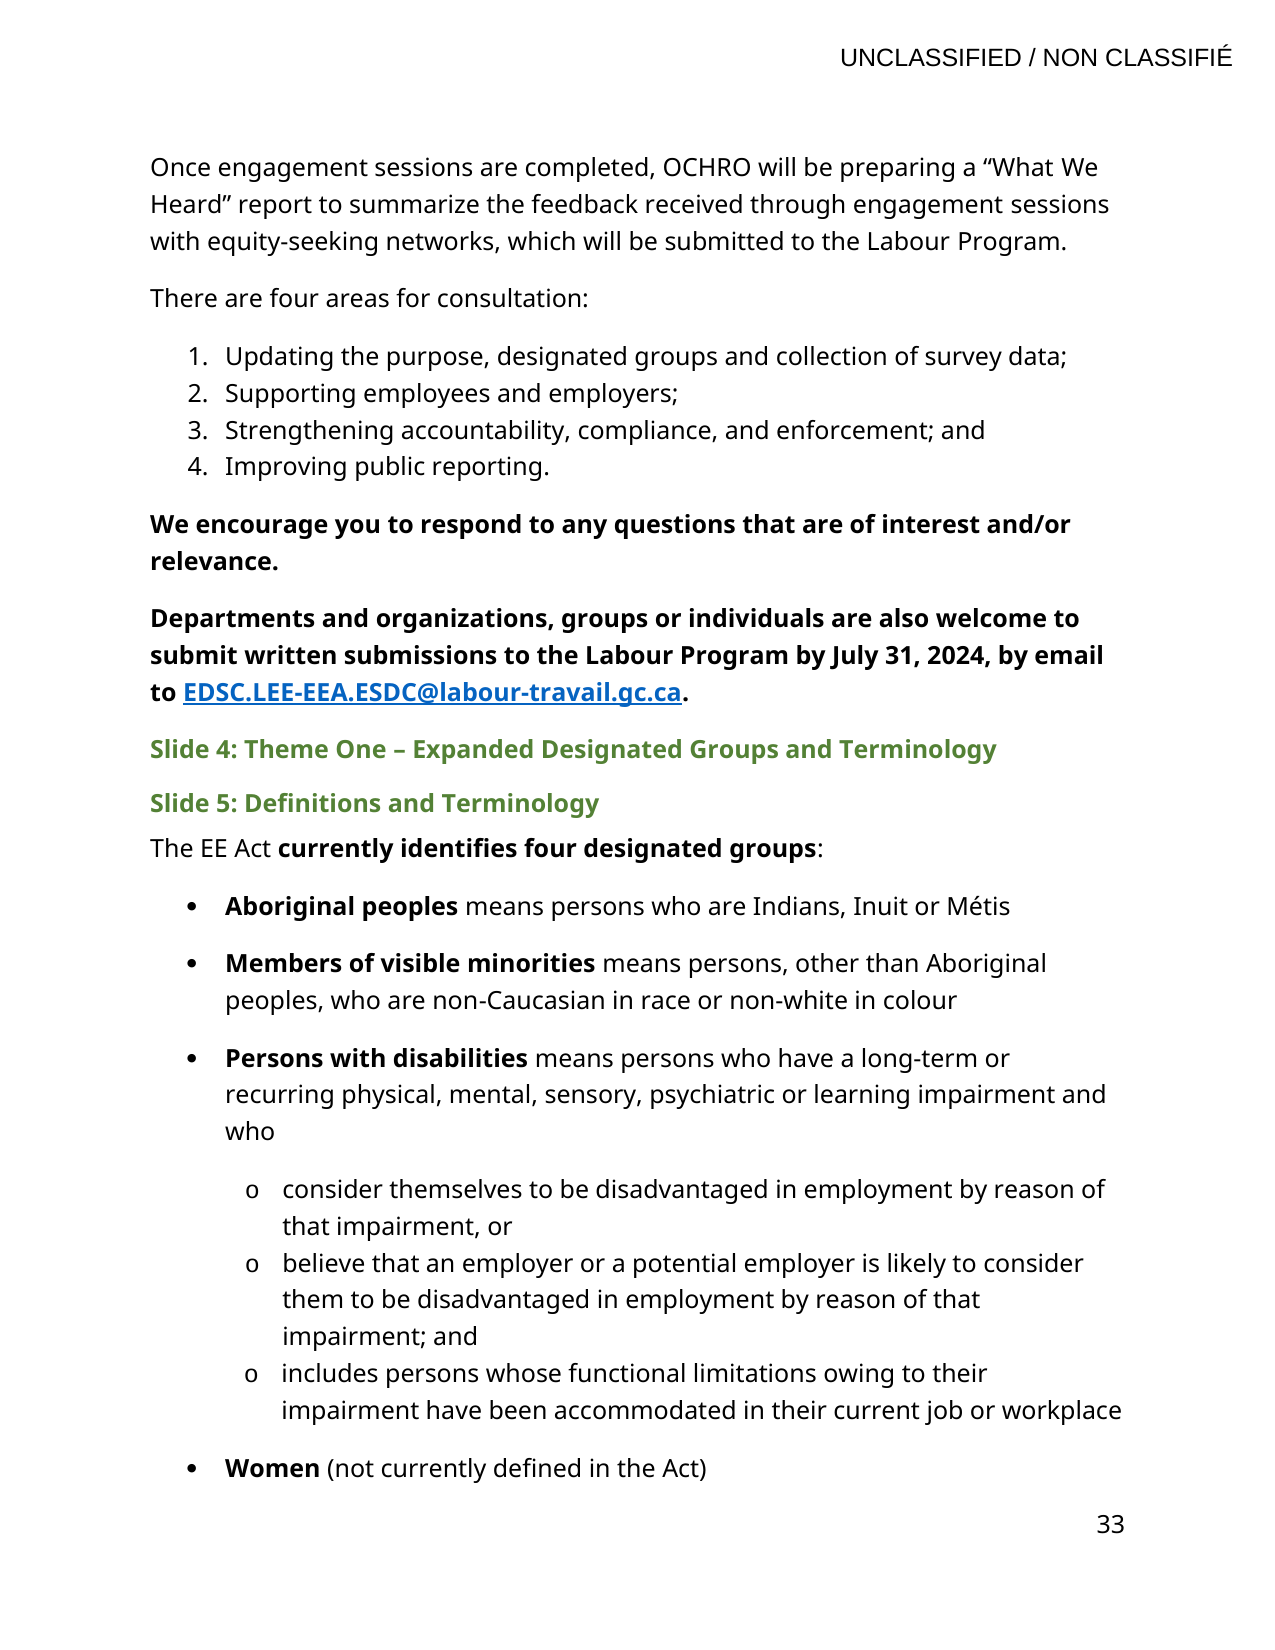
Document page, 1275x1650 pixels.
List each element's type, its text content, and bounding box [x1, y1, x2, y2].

text We encourage you to respond to any questions that are of interest and/or relevance. [150, 507, 1125, 577]
list Updating the purpose, designated groups and collection of survey data; [187, 339, 1125, 373]
list believe that an employer or a potential employer is likely to consider them to be disadvantaged in employment by reason of that impairment; and [244, 1245, 1125, 1353]
list Women (not currently defined in the Act) [187, 1450, 1125, 1484]
list Improving public reporting. [187, 449, 1125, 483]
text There are four areas for consultation: [150, 281, 1125, 315]
list Strengthening accountability, compliance, and enforcement; and [187, 412, 1125, 446]
text Once engagement sessions are completed, OCHRO will be preparing a “What We Heard” report to summarize the feedback received through engagement sessions with equity-seeking networks, which will be submitted to the Labour Program. [150, 150, 1125, 258]
list Aboriginal peoples means persons who are Indians, Inuit or Métis [187, 888, 1125, 922]
list Members of visible minorities means persons, other than Aboriginal peoples, who are non-Caucasian in race or non-white in colour [187, 946, 1125, 1017]
list Supporting employees and employers; [187, 376, 1125, 409]
list includes persons whose functional limitations owing to their impairment have been accommodated in their current job or workplace [244, 1356, 1125, 1427]
subtitle Slide 5: Definitions and Terminology [150, 786, 1125, 820]
list consider themselves to be disadvantaged in employment by reason of that impairment, or [244, 1171, 1125, 1242]
text The EE Act currently identifies four designated groups: [150, 831, 1125, 865]
subtitle Slide 4: Theme One – Expanded Designated Groups and Terminology [150, 732, 1125, 766]
list Persons with disabilities means persons who have a long-term or recurring physical, mental, sensory, psychiatric or learning impairment and who [187, 1040, 1125, 1148]
text Departments and organizations, groups or individuals are also welcome to submit written submissions to the Labour Program by July 31, 2024, by email to EDSC.LEE-EEA.ESDC@labour-travail.gc.ca. [150, 601, 1125, 709]
